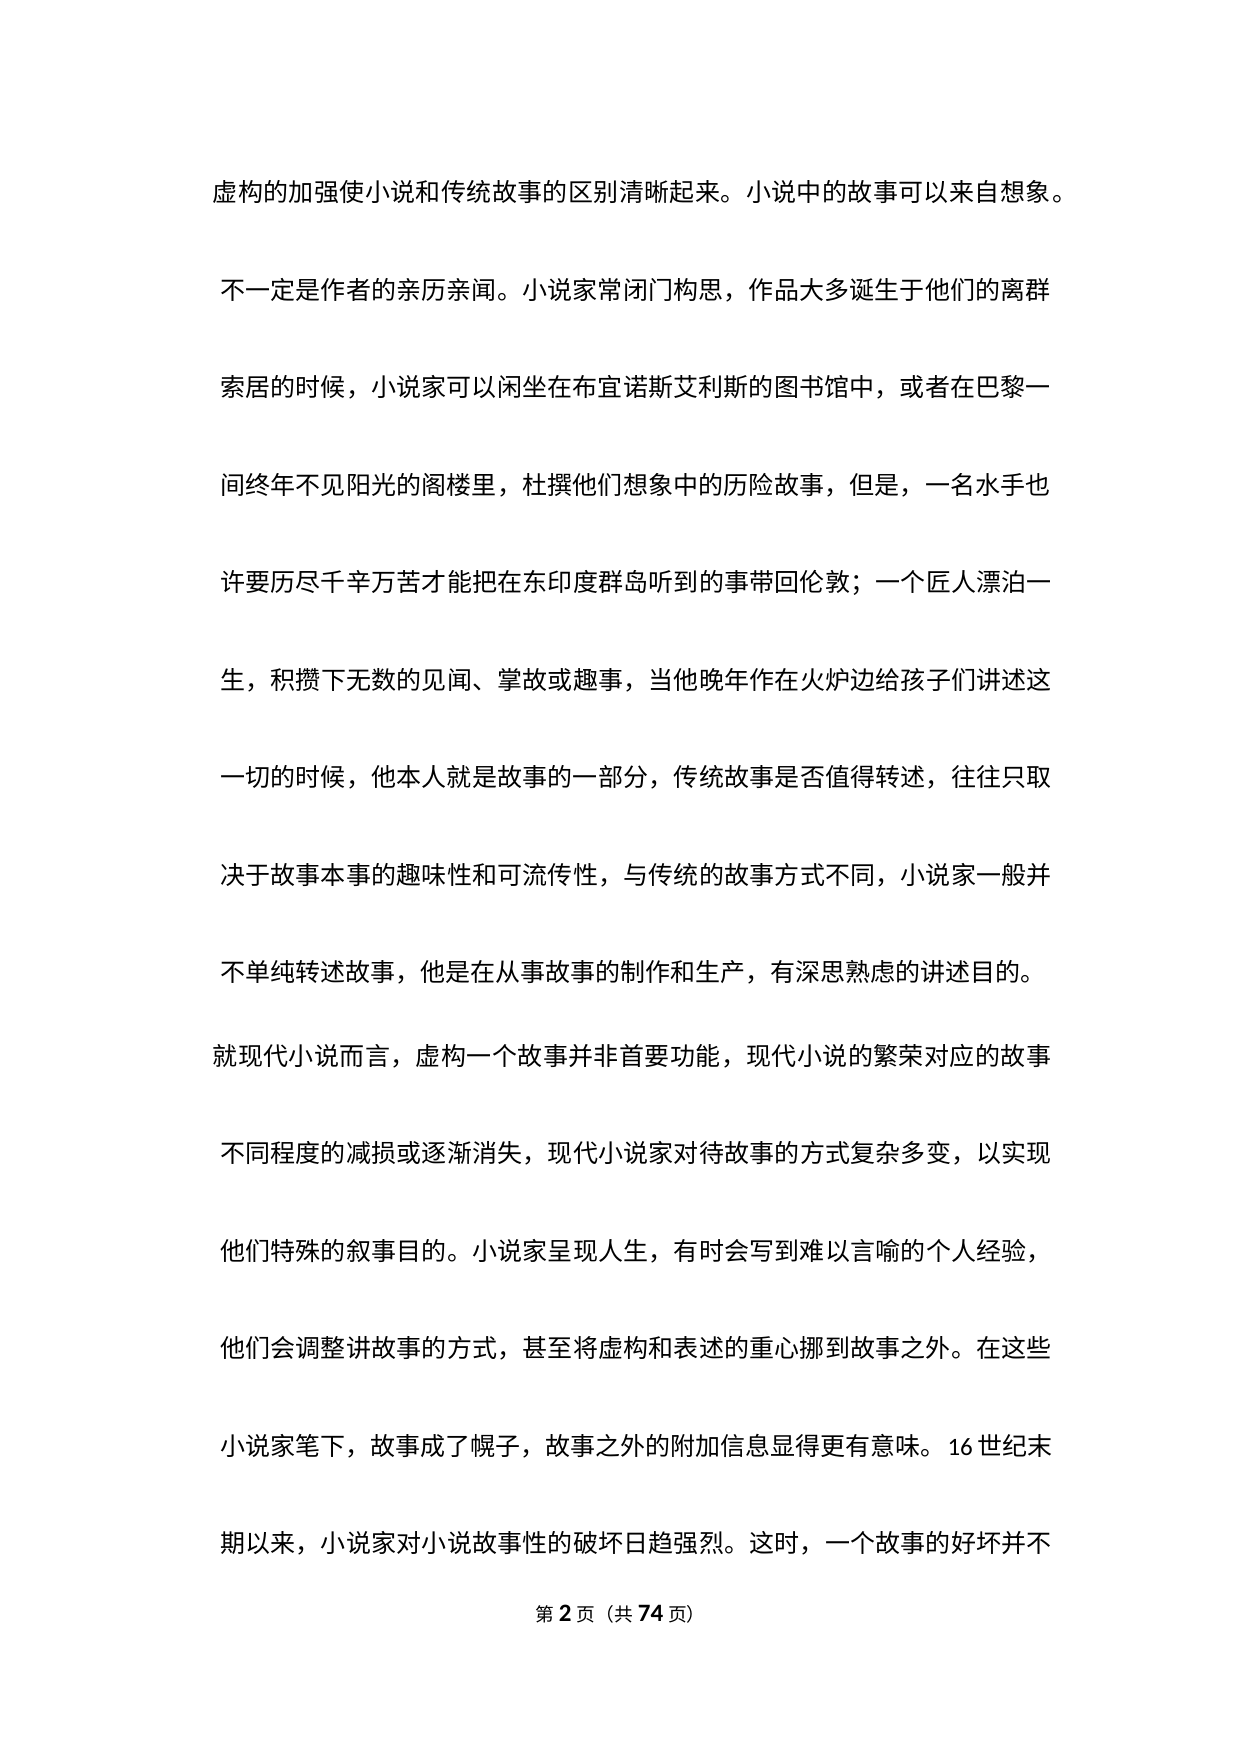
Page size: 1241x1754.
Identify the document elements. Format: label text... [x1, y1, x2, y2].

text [187, 1022, 1053, 1574]
text 虚构的加强使小说和传统故事的区别清晰起来。小说中的故事可以来自想象。不一定是作者的亲历亲闻。小说家常闭门构思，作品大多诞生于他们的离群索居的时候，小说家可以闲坐在布宜诺斯艾利斯的图书馆中，或者在巴黎一间终年不见阳光的阁楼里，杜撰他们想象中的历险故事，但是，一名水手也许要历尽千辛万苦才能把在东印度群岛听到的事带回伦敦；一个匠人漂泊一生，积攒下无数的见闻、掌故或趣事，当他晚年作在火炉边给孩子们讲述这一切的时候，他本人就是故事的一部分，传统故事是否值得转述，往往只取决于故事本事的趣味性和可流传性，与传统的故事方式不同，小说家一般并不单纯转述故事，他是在从事故事的制作和生产，有深思熟虑的讲述目的。 [187, 158, 1053, 1003]
